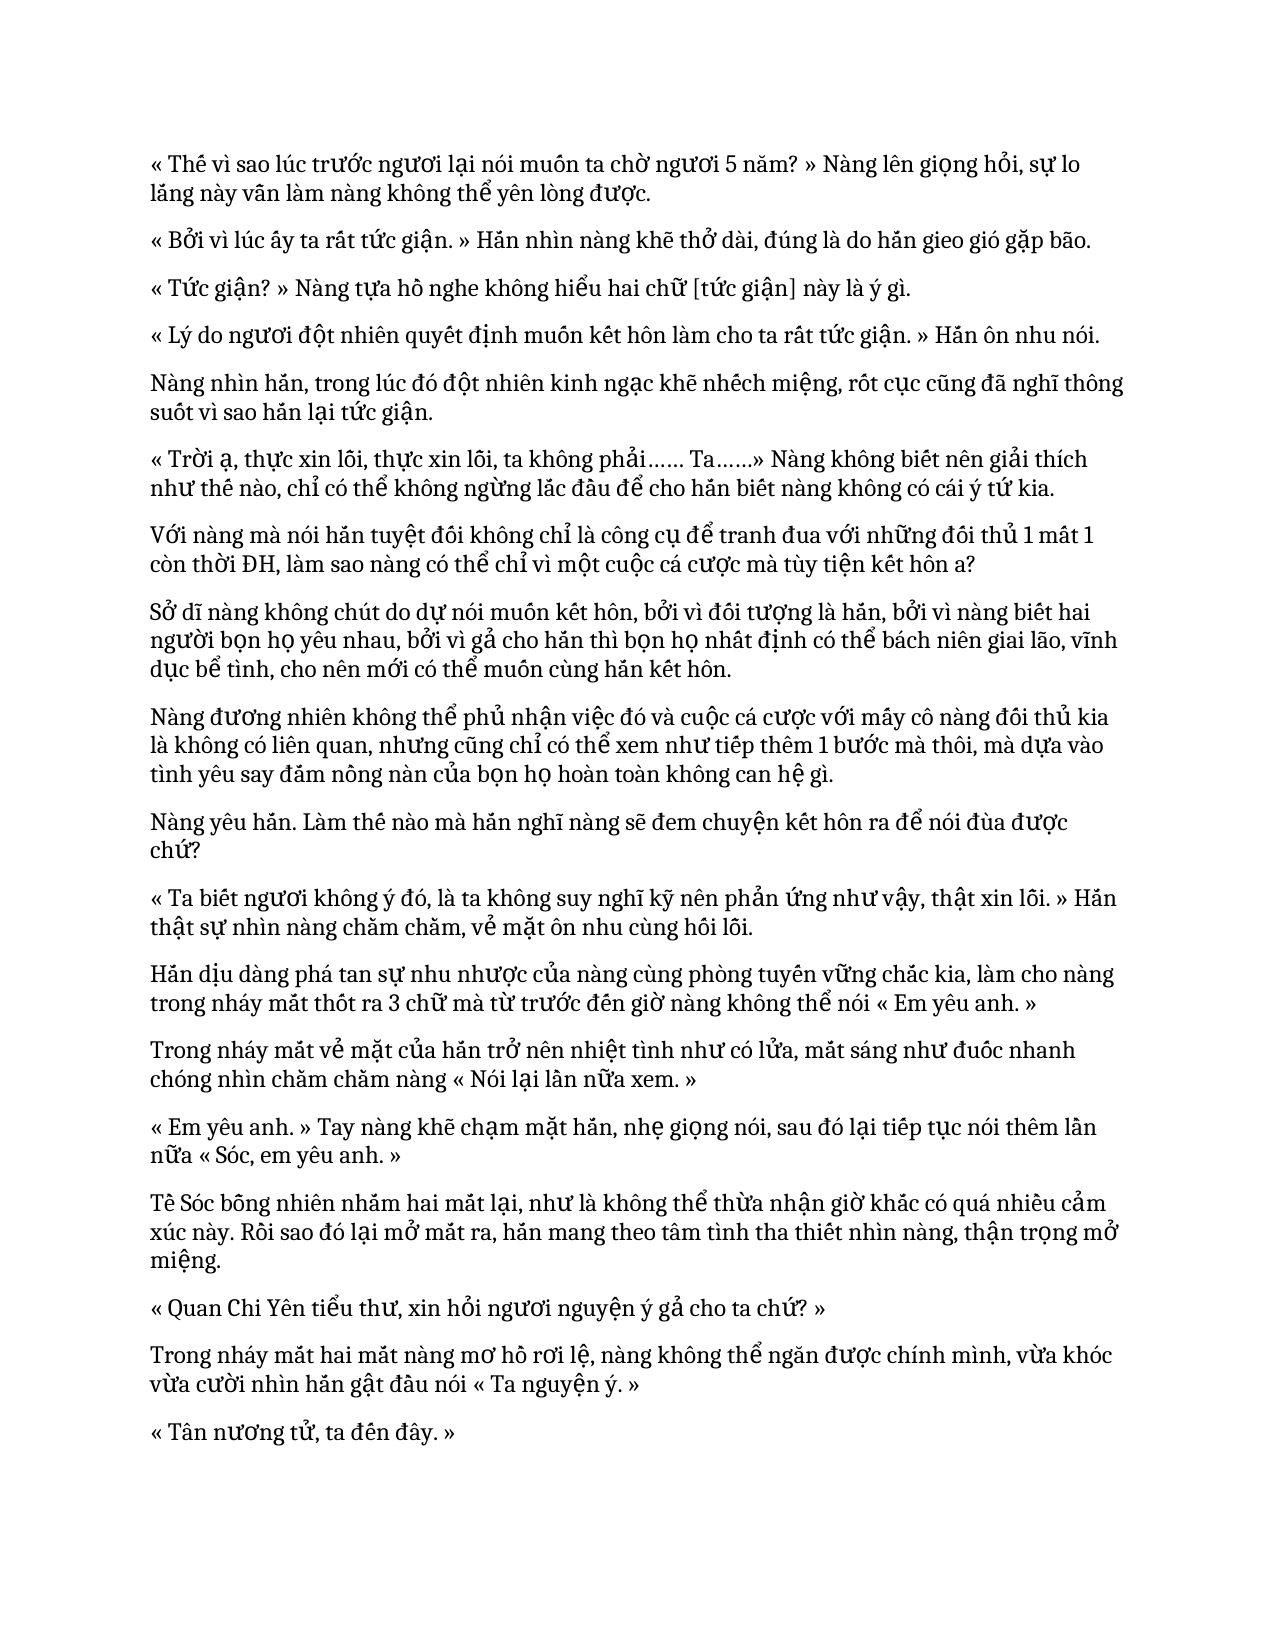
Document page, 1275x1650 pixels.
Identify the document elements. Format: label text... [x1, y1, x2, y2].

text « Tức giận? » Nàng tựa hồ nghe không hiểu hai chữ [tức giận] này là ý gì. [150, 274, 1125, 302]
text Nàng yêu hắn. Làm thế nào mà hắn nghĩ nàng sẽ đem chuyện kết hôn ra để nói đùa được chứ? [150, 807, 1125, 865]
text Tề Sóc bỗng nhiên nhắm hai mắt lại, như là không thể thừa nhận giờ khắc có quá nhiều cảm xúc này. Rồi sao đó lại mở mắt ra, hắn mang theo tâm tình tha thiết nhìn nàng, thận trọng mở miệng. [150, 1189, 1125, 1275]
text « Thế vì sao lúc trước ngươi lại nói muốn ta chờ ngươi 5 năm? » Nàng lên giọng hỏi, sự lo lắng này vẫn làm nàng không thể yên lòng được. [150, 150, 1125, 207]
text Nàng nhìn hắn, trong lúc đó đột nhiên kinh ngạc khẽ nhếch miệng, rốt cục cũng đã nghĩ thông suốt vì sao hắn lại tức giận. [150, 369, 1125, 426]
text « Bởi vì lúc ấy ta rất tức giận. » Hắn nhìn nàng khẽ thở dài, đúng là do hắn gieo gió gặp bão. [150, 226, 1125, 255]
text Trong nháy mắt hai mắt nàng mơ hồ rơi lệ, nàng không thể ngăn được chính mình, vừa khóc vừa cười nhìn hắn gật đầu nói « Ta nguyện ý. » [150, 1341, 1125, 1399]
text Nàng đương nhiên không thể phủ nhận việc đó và cuộc cá cược với mấy cô nàng đối thủ kia là không có liên quan, nhưng cũng chỉ có thể xem như tiếp thêm 1 bước mà thôi, mà dựa vào tình yêu say đắm nồng nàn của bọn họ hoàn toàn không can hệ gì. [150, 702, 1125, 789]
text « Quan Chi Yên tiểu thư, xin hỏi ngươi nguyện ý gả cho ta chứ? » [150, 1294, 1125, 1322]
text Trong nháy mắt vẻ mặt của hắn trở nên nhiệt tình như có lửa, mắt sáng như đuốc nhanh chóng nhìn chằm chằm nàng « Nói lại lần nữa xem. » [150, 1036, 1125, 1094]
text « Tân nương tử, ta đến đây. » [150, 1417, 1125, 1446]
text « Em yêu anh. » Tay nàng khẽ chạm mặt hắn, nhẹ giọng nói, sau đó lại tiếp tục nói thêm lần nữa « Sóc, em yêu anh. » [150, 1112, 1125, 1170]
text Với nàng mà nói hắn tuyệt đối không chỉ là công cụ để tranh đua với những đối thủ 1 mất 1 còn thời ĐH, làm sao nàng có thể chỉ vì một cuộc cá cược mà tùy tiện kết hôn a? [150, 521, 1125, 579]
text « Lý do ngươi đột nhiên quyết định muốn kết hôn làm cho ta rất tức giận. » Hắn ôn nhu nói. [150, 321, 1125, 350]
text « Trời ạ, thực xin lỗi, thực xin lỗi, ta không phải…… Ta……» Nàng không biết nên giải thích như thế nào, chỉ có thể không ngừng lắc đầu để cho hắn biết nàng không có cái ý tứ kia. [150, 445, 1125, 502]
text « Ta biết ngươi không ý đó, là ta không suy nghĩ kỹ nên phản ứng như vậy, thật xin lỗi. » Hắn thật sự nhìn nàng chằm chằm, vẻ mặt ôn nhu cùng hối lỗi. [150, 884, 1125, 941]
text Sở dĩ nàng không chút do dự nói muốn kết hôn, bởi vì đối tượng là hắn, bởi vì nàng biết hai người bọn họ yêu nhau, bởi vì gả cho hắn thì bọn họ nhất định có thể bách niên giai lão, vĩnh dục bể tình, cho nên mới có thể muốn cùng hắn kết hôn. [150, 597, 1125, 684]
text Hắn dịu dàng phá tan sự nhu nhược của nàng cùng phòng tuyến vững chắc kia, làm cho nàng trong nháy mắt thốt ra 3 chữ mà từ trước đến giờ nàng không thể nói « Em yêu anh. » [150, 960, 1125, 1017]
